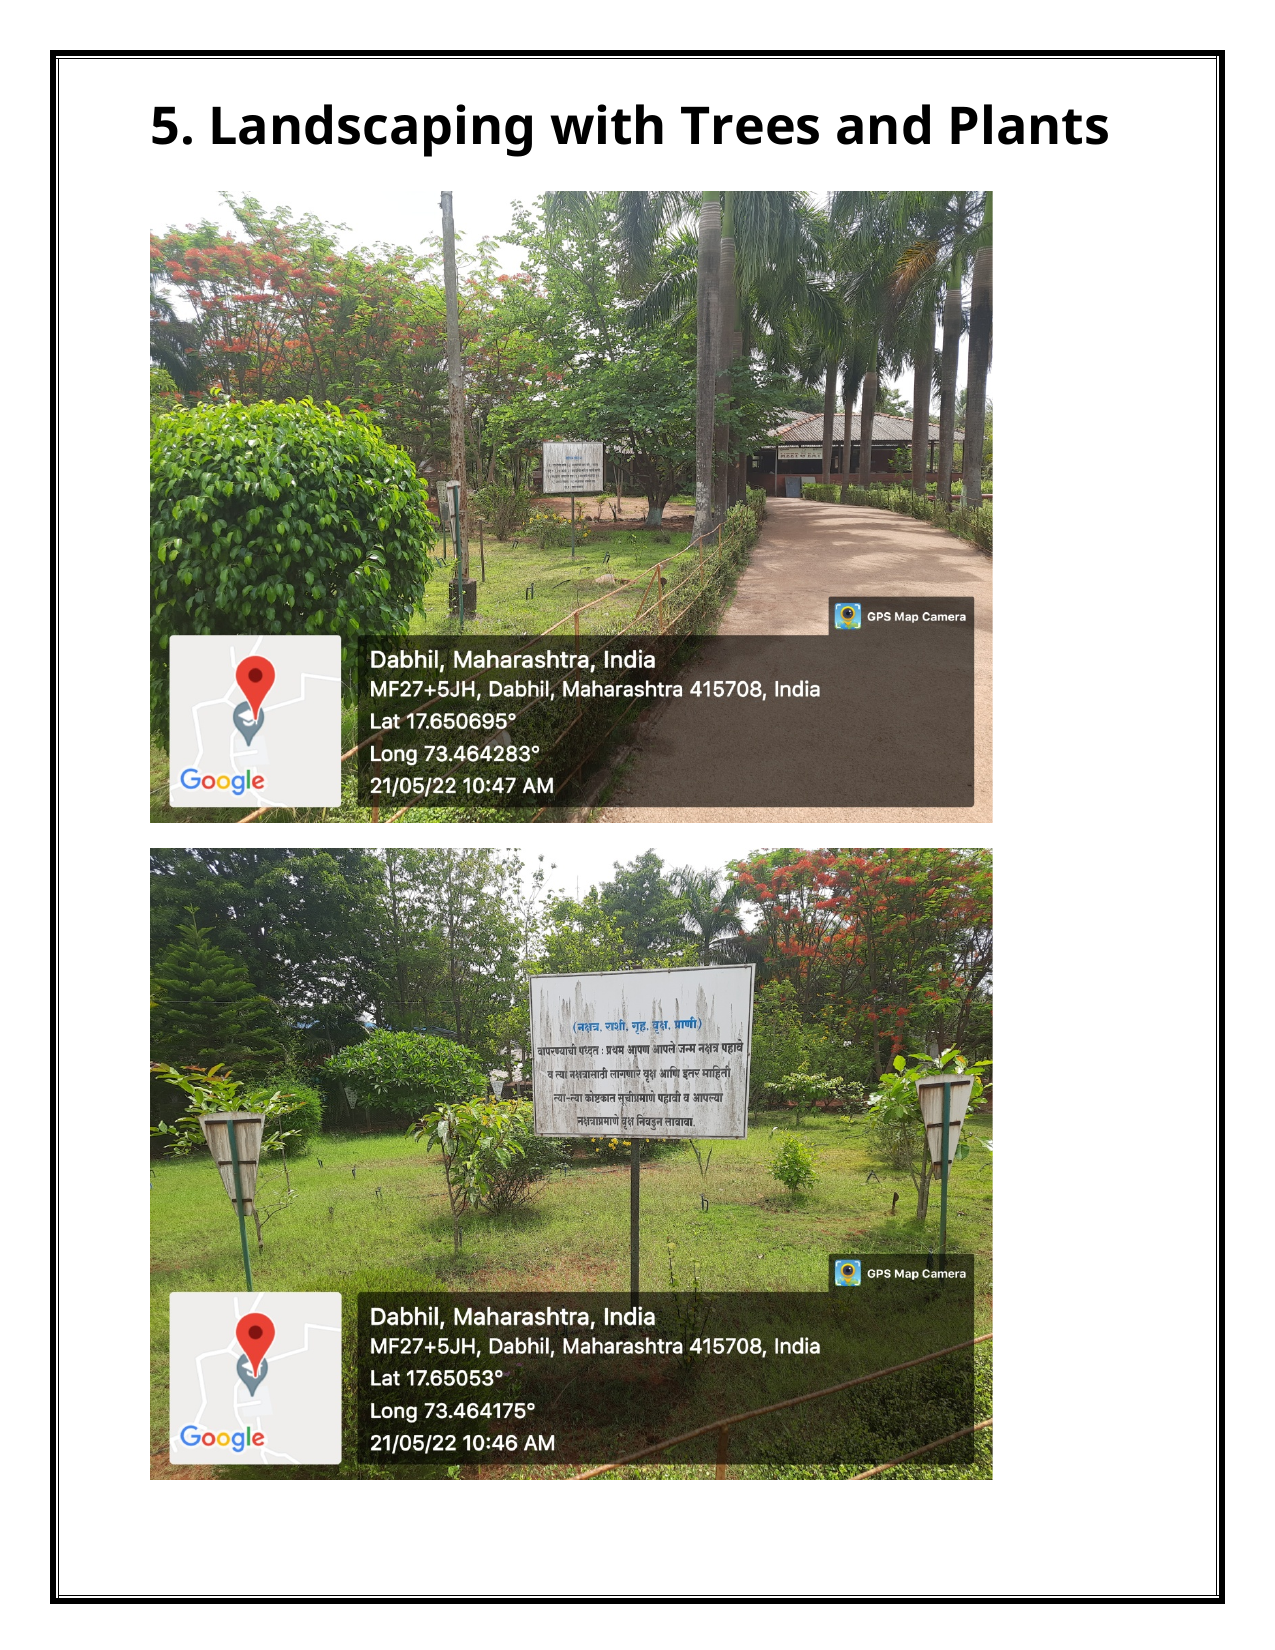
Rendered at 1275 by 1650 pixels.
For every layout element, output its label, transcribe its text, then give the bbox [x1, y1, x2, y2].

text 5. Landscaping with Trees and Plants [150, 89, 1125, 159]
picture [150, 191, 993, 823]
picture [150, 848, 993, 1480]
